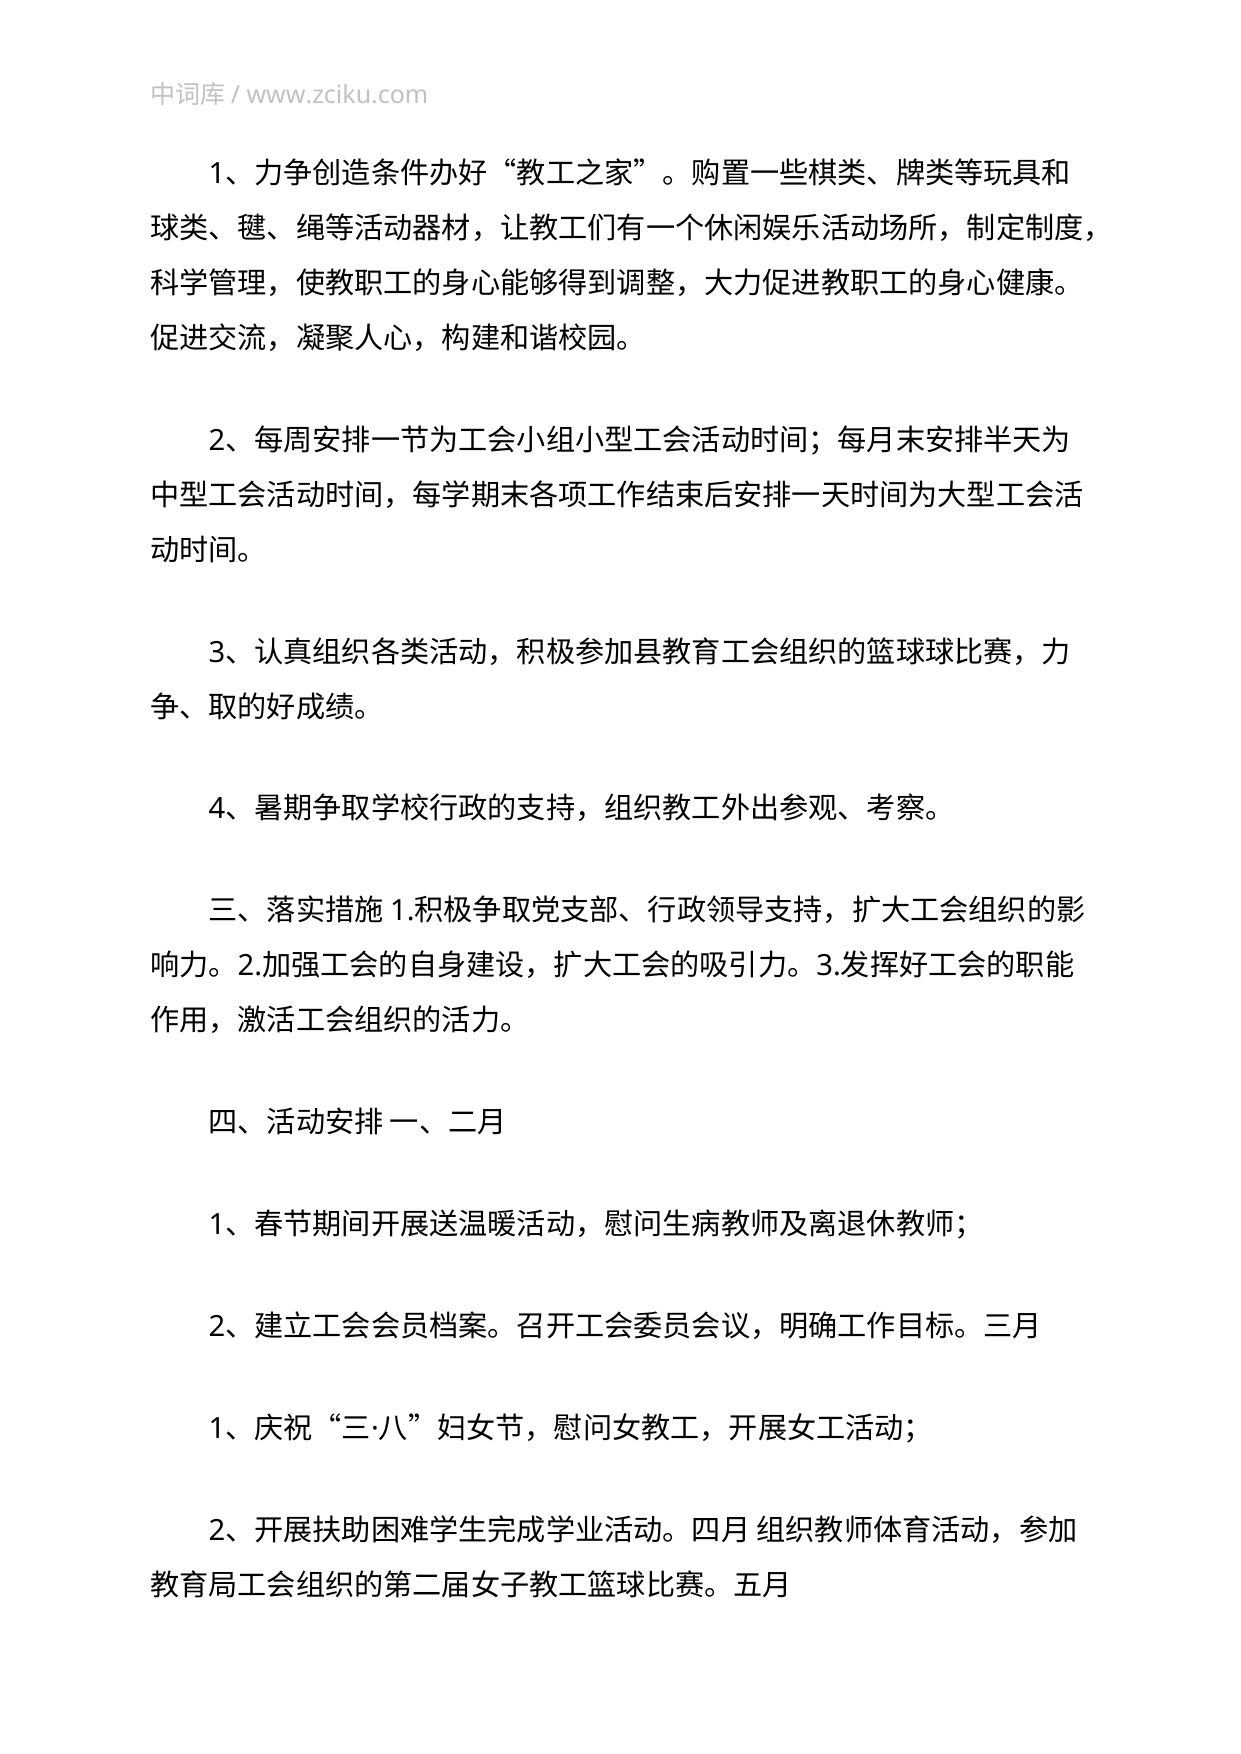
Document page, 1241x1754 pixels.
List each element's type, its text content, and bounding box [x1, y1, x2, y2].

text 1、春节期间开展送温暖活动，慰问生病教师及离退休教师； [150, 1201, 1090, 1243]
text 三、落实措施 1.积极争取党支部、行政领导支持，扩大工会组织的影响力。2.加强工会的自身建设，扩大工会的吸引力。3.发挥好工会的职能作用，激活工会组织的活力。 [150, 887, 1090, 1039]
text 2、每周安排一节为工会小组小型工会活动时间；每月末安排半天为中型工会活动时间，每学期末各项工作结束后安排一天时间为大型工会活动时间。 [150, 417, 1090, 569]
text 1、力争创造条件办好“教工之家”。购置一些棋类、牌类等玩具和球类、毽、绳等活动器材，让教工们有一个休闲娱乐活动场所，制定制度，科学管理，使教职工的身心能够得到调整，大力促进教职工的身心健康。促进交流，凝聚人心，构建和谐校园。 [150, 150, 1090, 357]
text 4、暑期争取学校行政的支持，组织教工外出参观、考察。 [150, 785, 1090, 827]
text 2、建立工会会员档案。召开工会委员会议，明确工作目标。三月 [150, 1302, 1090, 1345]
text 3、认真组织各类活动，积极参加县教育工会组织的篮球球比赛，力争、取的好成绩。 [150, 628, 1090, 726]
text 2、开展扶助困难学生完成学业活动。四月 组织教师体育活动，参加教育局工会组织的第二届女子教工篮球比赛。五月 [150, 1506, 1090, 1604]
text 1、庆祝“三·八”妇女节，慰问女教工，开展女工活动； [150, 1404, 1090, 1447]
text 四、活动安排 一、二月 [150, 1099, 1090, 1141]
